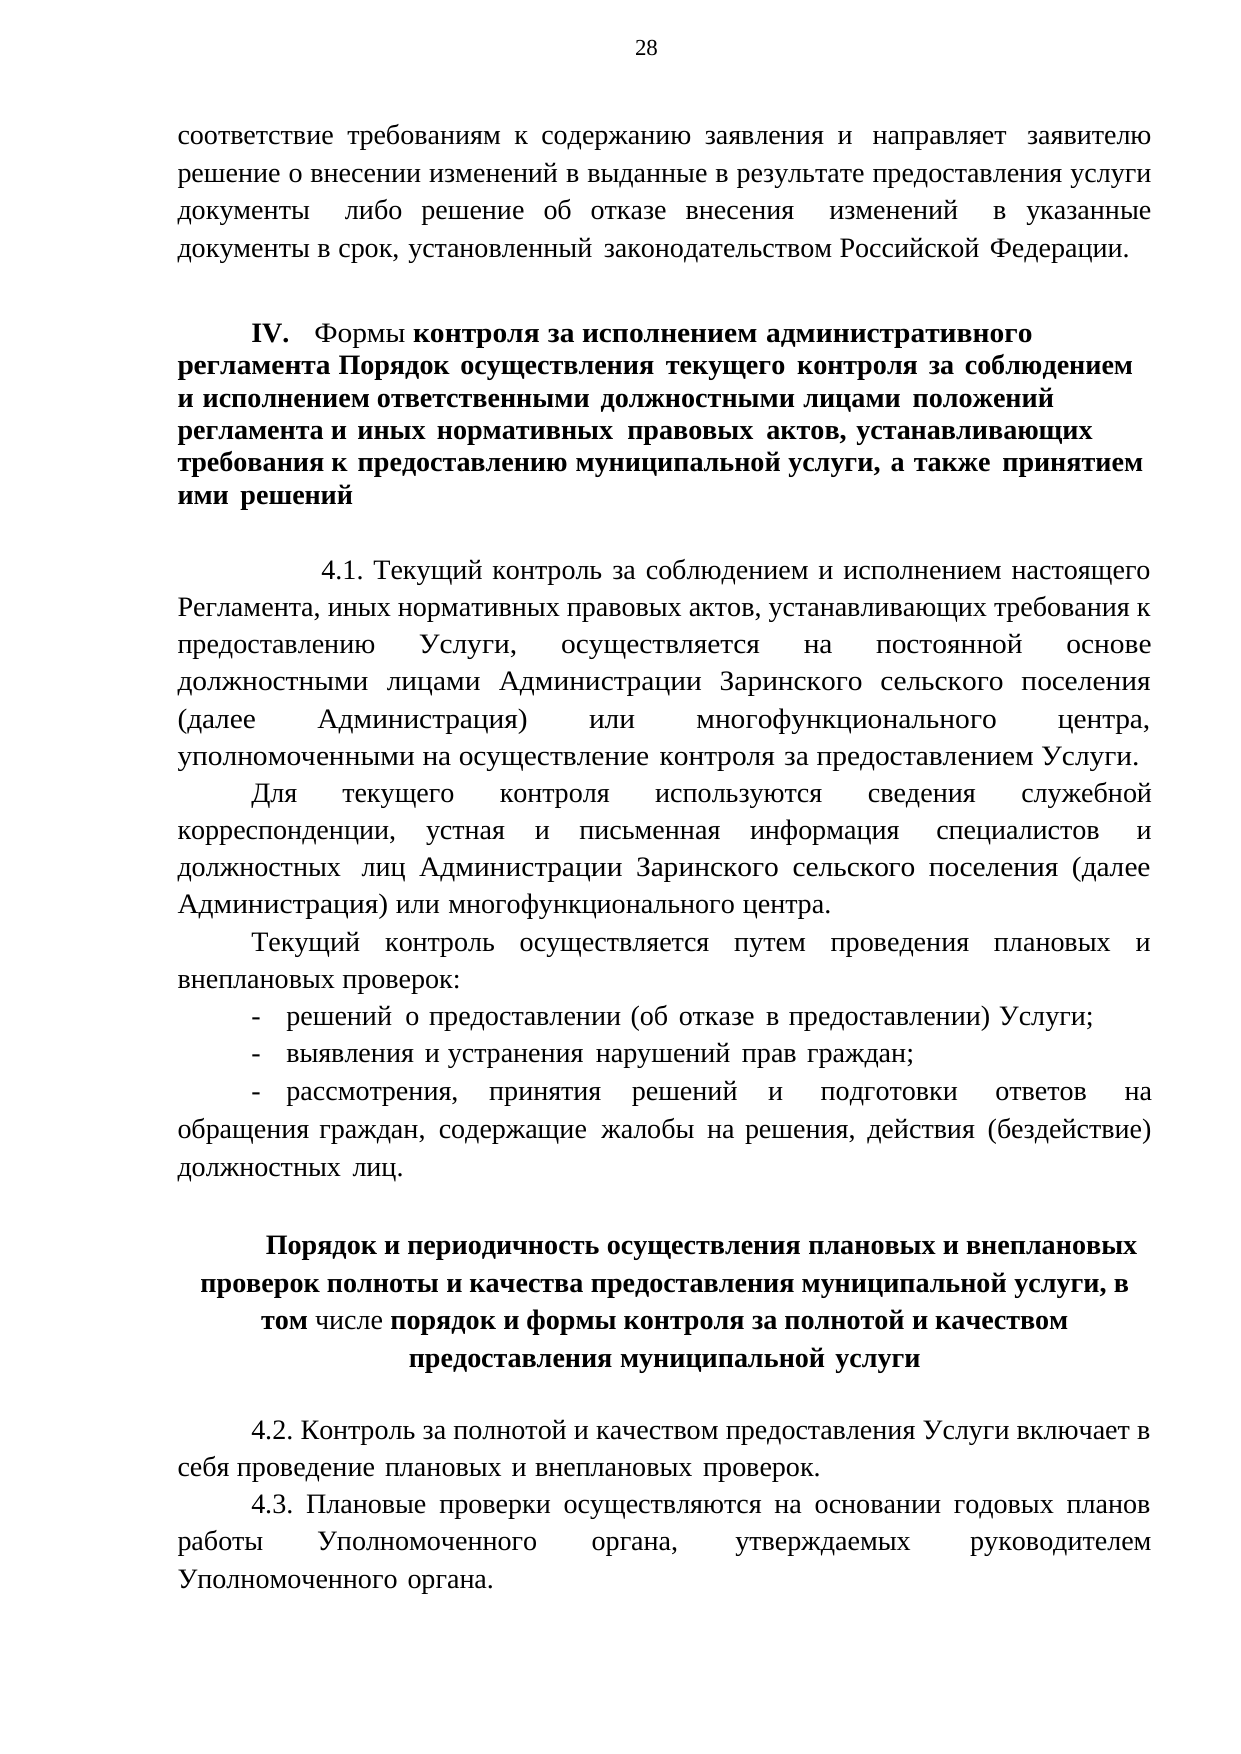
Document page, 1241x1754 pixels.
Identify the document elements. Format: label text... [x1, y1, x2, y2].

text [177, 118, 1152, 263]
text Порядок и периодичность осуществления плановых и внеплановых проверок полноты и качества предоставления муниципальной услуги, в том числе порядок и формы контроля за полнотой и качеством предоставления муниципальной услуги [177, 1228, 1152, 1373]
list решений о предоставлении (об отказе в предоставлении) Услуги; [177, 999, 1152, 1031]
text Текущий контроль осуществляется путем проведения плановых и внеплановых проверок: [177, 925, 1152, 994]
list выявления и устранения нарушений прав граждан; [177, 1037, 1152, 1069]
list 4.1. Текущий контроль за соблюдением и исполнением настоящего Регламента, иных нормативных правовых актов, устанавливающих требования к предоставлению Услуги, осуществляется на постоянной основе должностными лицами Администрации Заринского сельского поселения (далее Администрация) или многофункционального центра, уполномоченными на осуществление контроля за предоставлением Услуги. [177, 553, 1152, 771]
list 4.3. Плановые проверки осуществляются на основании годовых планов работы Уполномоченного органа, утверждаемых руководителем Уполномоченного органа. [177, 1487, 1152, 1594]
list рассмотрения, принятия решений и подготовки ответов на обращения граждан, содержащие жалобы на решения, действия (бездействие) должностных лиц. [177, 1074, 1152, 1182]
list 4.2. Контроль за полнотой и качеством предоставления Услуги включает в себя проведение плановых и внеплановых проверок. [177, 1413, 1152, 1482]
list Формы контроля за исполнением административного регламента Порядок осуществления текущего контроля за соблюдением и исполнением ответственными должностными лицами положений регламента и иных нормативных правовых актов, устанавливающих требования к предоставлению муниципальной услуги, а также принятием ими решений [177, 316, 1152, 510]
text Для текущего контроля используются сведения служебной корреспонденции, устная и письменная информация специалистов и должностных лиц Администрации Заринского сельского поселения (далее Администрация) или многофункционального центра. [177, 776, 1152, 920]
